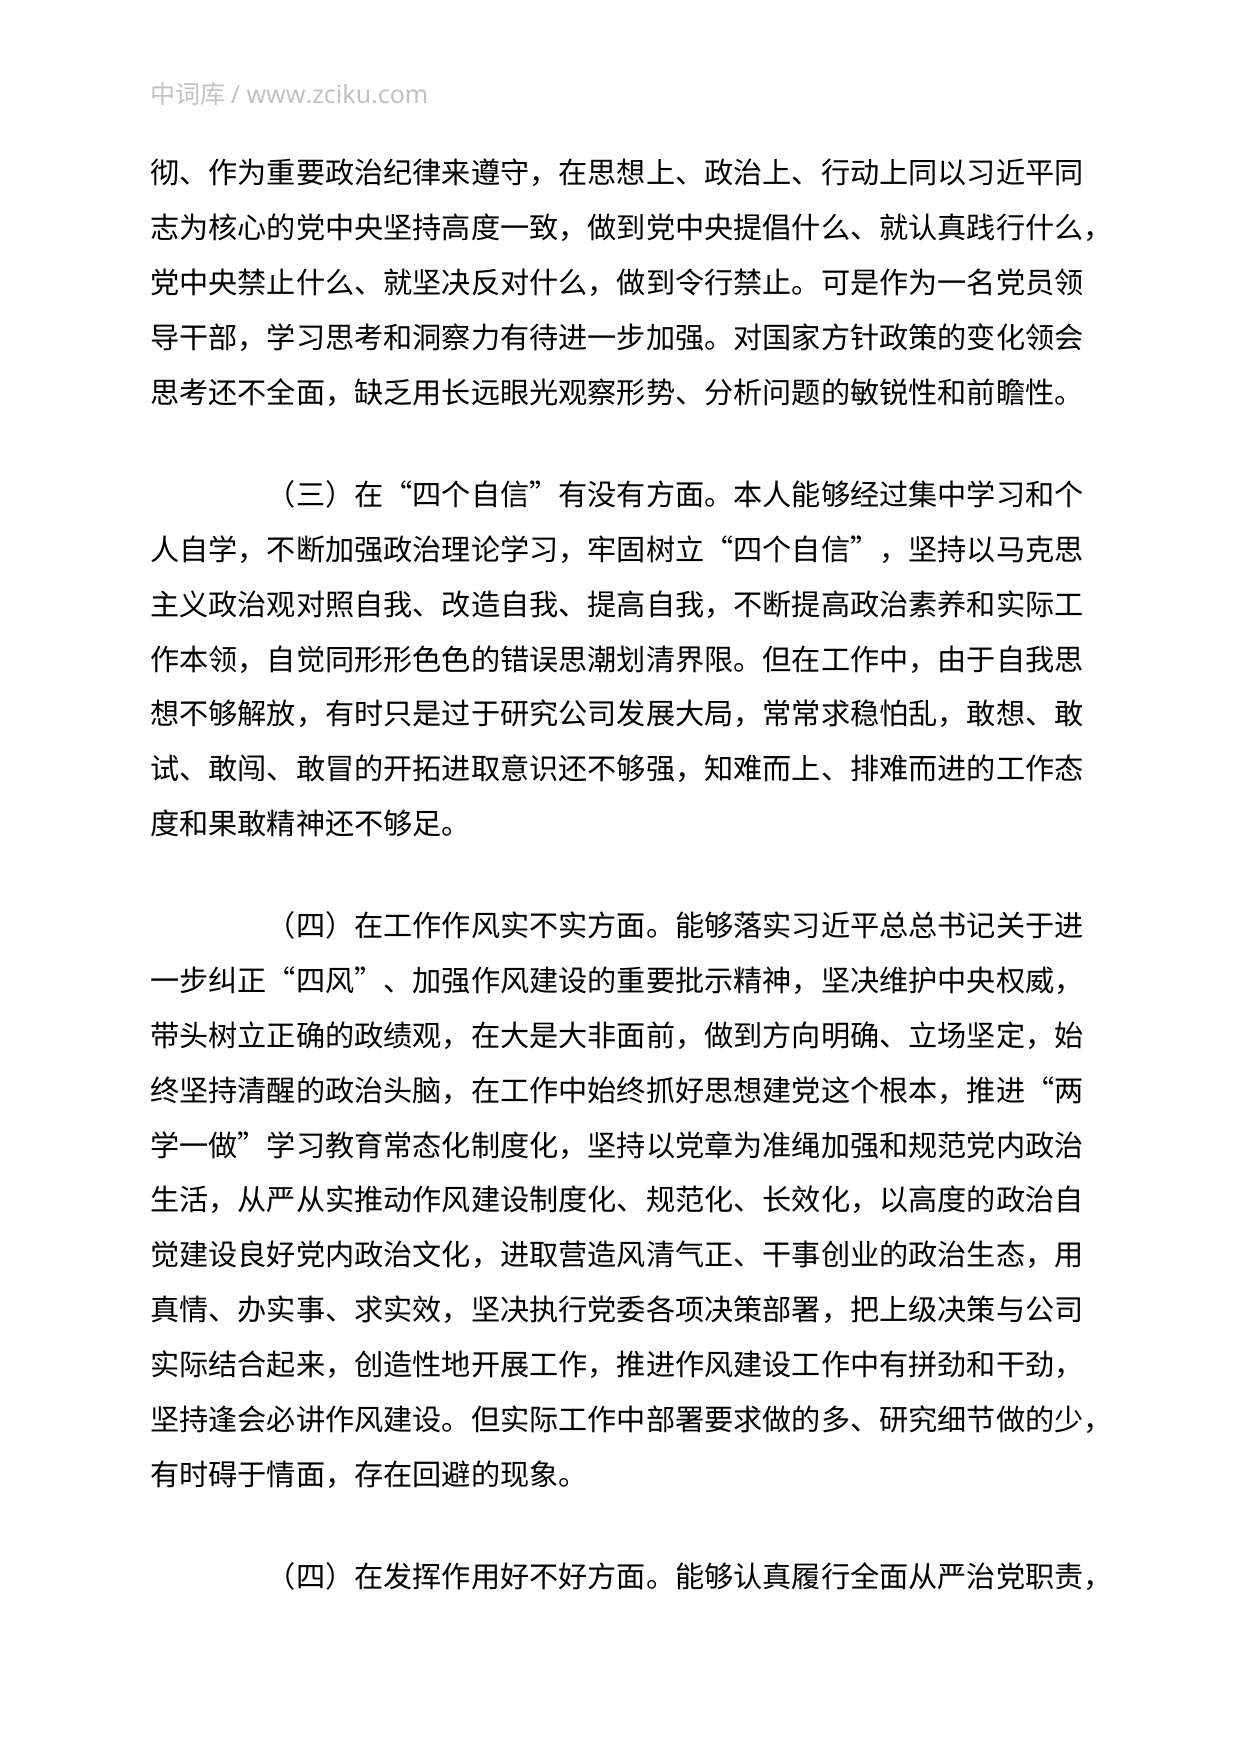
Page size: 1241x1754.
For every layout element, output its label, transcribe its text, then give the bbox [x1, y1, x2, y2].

text （三）在“四个自信”有没有方面。本人能够经过集中学习和个人自学，不断加强政治理论学习，牢固树立“四个自信”，坚持以马克思主义政治观对照自我、改造自我、提高自我，不断提高政治素养和实际工作本领，自觉同形形色色的错误思潮划清界限。但在工作中，由于自我思想不够解放，有时只是过于研究公司发展大局，常常求稳怕乱，敢想、敢试、敢闯、敢冒的开拓进取意识还不够强，知难而上、排难而进的工作态度和果敢精神还不够足。 [150, 471, 1090, 843]
text （四）在工作作风实不实方面。能够落实习近平总总书记关于进一步纠正“四风”、加强作风建设的重要批示精神，坚决维护中央权威，带头树立正确的政绩观，在大是大非面前，做到方向明确、立场坚定，始终坚持清醒的政治头脑，在工作中始终抓好思想建党这个根本，推进“两学一做”学习教育常态化制度化，坚持以党章为准绳加强和规范党内政治生活，从严从实推动作风建设制度化、规范化、长效化，以高度的政治自觉建设良好党内政治文化，进取营造风清气正、干事创业的政治生态，用真情、办实事、求实效，坚决执行党委各项决策部署，把上级决策与公司实际结合起来，创造性地开展工作，推进作风建设工作中有拼劲和干劲，坚持逢会必讲作风建设。但实际工作中部署要求做的多、研究细节做的少，有时碍于情面，存在回避的现象。 [150, 902, 1090, 1494]
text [150, 150, 1090, 412]
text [150, 1553, 1090, 1596]
